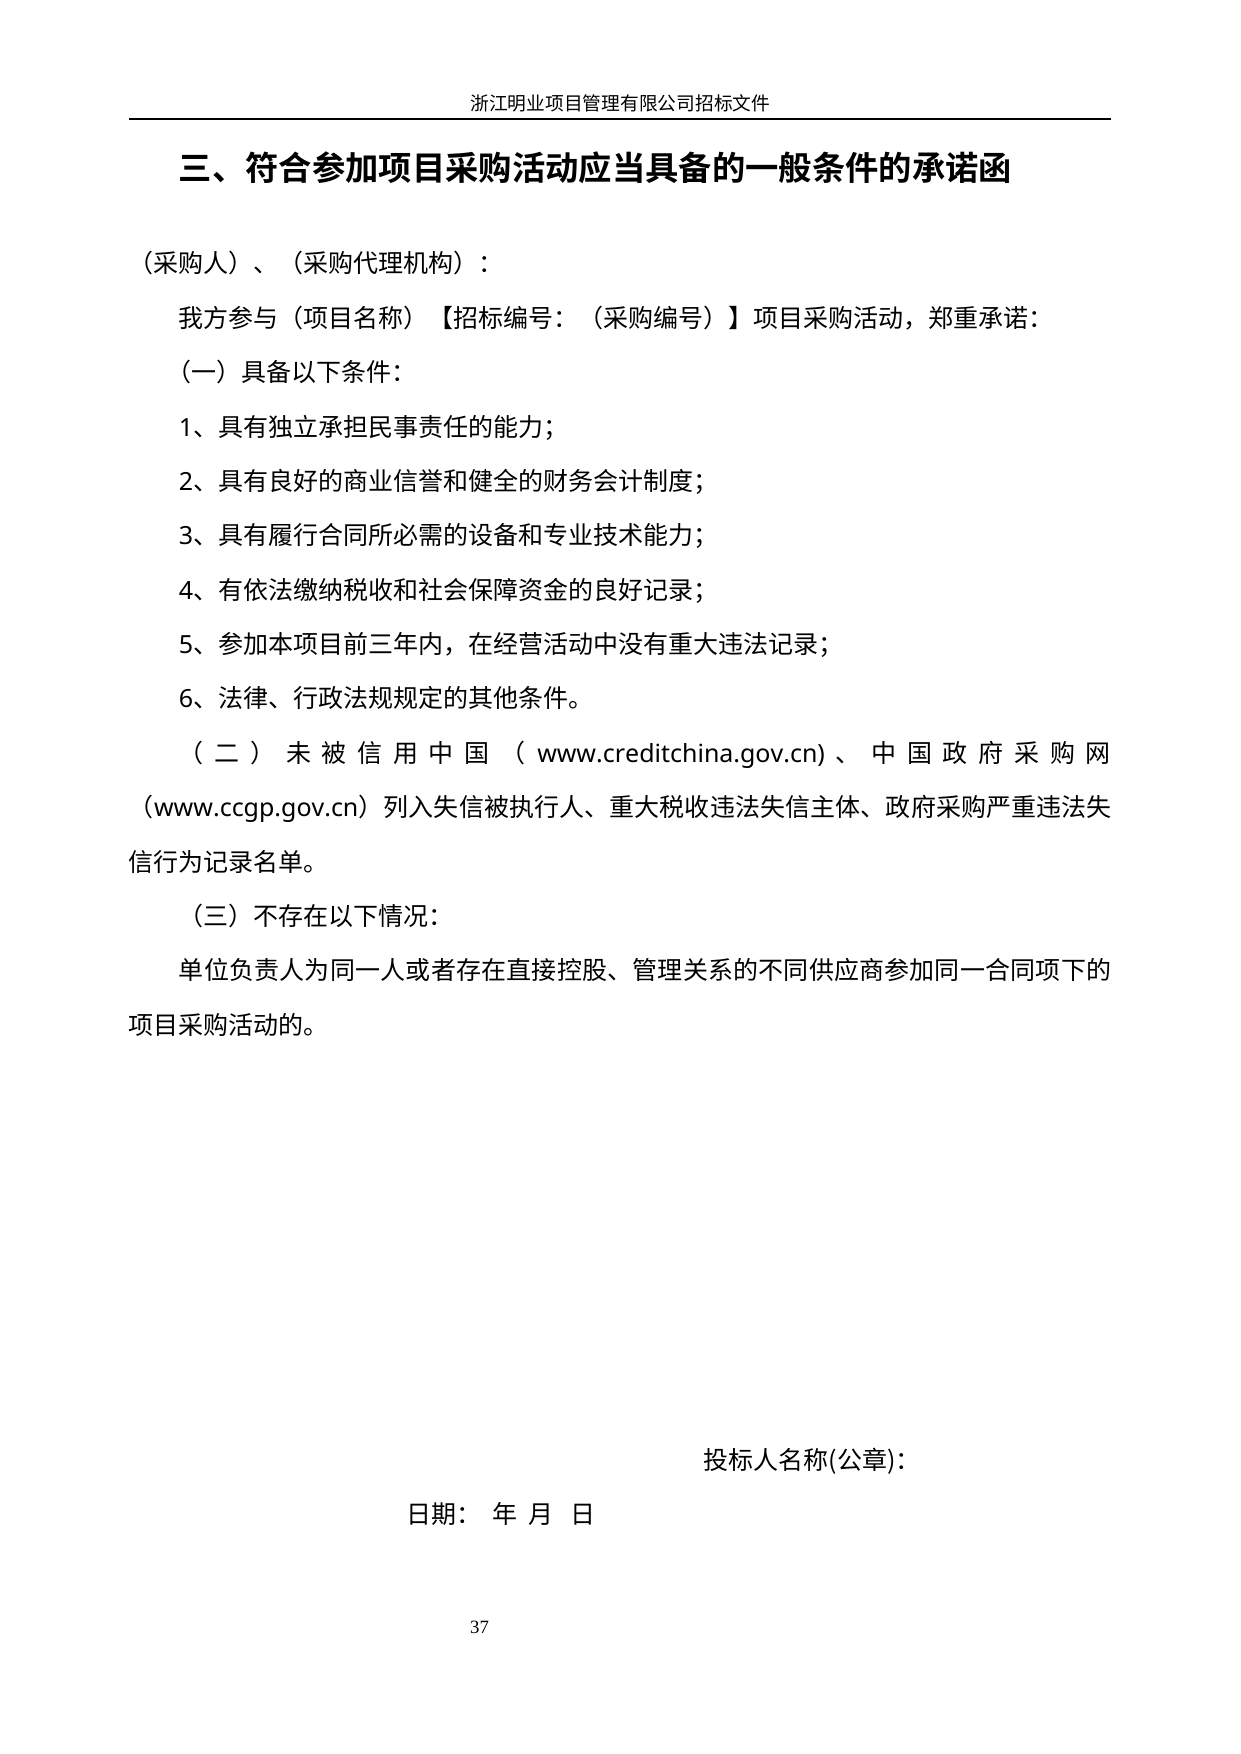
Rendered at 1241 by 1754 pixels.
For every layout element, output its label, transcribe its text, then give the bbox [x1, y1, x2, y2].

text （二）未被信用中国（www.creditchina.gov.cn)、中国政府采购网（www.ccgp.gov.cn）列入失信被执行人、重大税收违法失信主体、政府采购严重违法失信行为记录名单。 [129, 733, 1111, 878]
text 日期： 年 月 日 [129, 1495, 1111, 1531]
text 单位负责人为同一人或者存在直接控股、管理关系的不同供应商参加同一合同项下的项目采购活动的。 [129, 951, 1111, 1041]
text 6、法律、行政法规规定的其他条件。 [129, 679, 1111, 715]
text （一）具备以下条件： [129, 353, 1111, 389]
text 5、参加本项目前三年内，在经营活动中没有重大违法记录； [129, 624, 1111, 661]
text （三）不存在以下情况： [129, 896, 1111, 933]
text 3、具有履行合同所必需的设备和专业技术能力； [129, 516, 1111, 552]
text （采购人）、（采购代理机构）： [129, 244, 1111, 280]
text 我方参与（项目名称）【招标编号：（采购编号）】项目采购活动，郑重承诺： [129, 298, 1111, 334]
text 4、有依法缴纳税收和社会保障资金的良好记录； [129, 570, 1111, 606]
text 三、符合参加项目采购活动应当具备的一般条件的承诺函 [129, 141, 1061, 189]
text 投标人名称(公章)： [129, 1440, 1111, 1477]
text 2、具有良好的商业信誉和健全的财务会计制度； [129, 461, 1111, 498]
text 1、具有独立承担民事责任的能力； [129, 407, 1111, 443]
